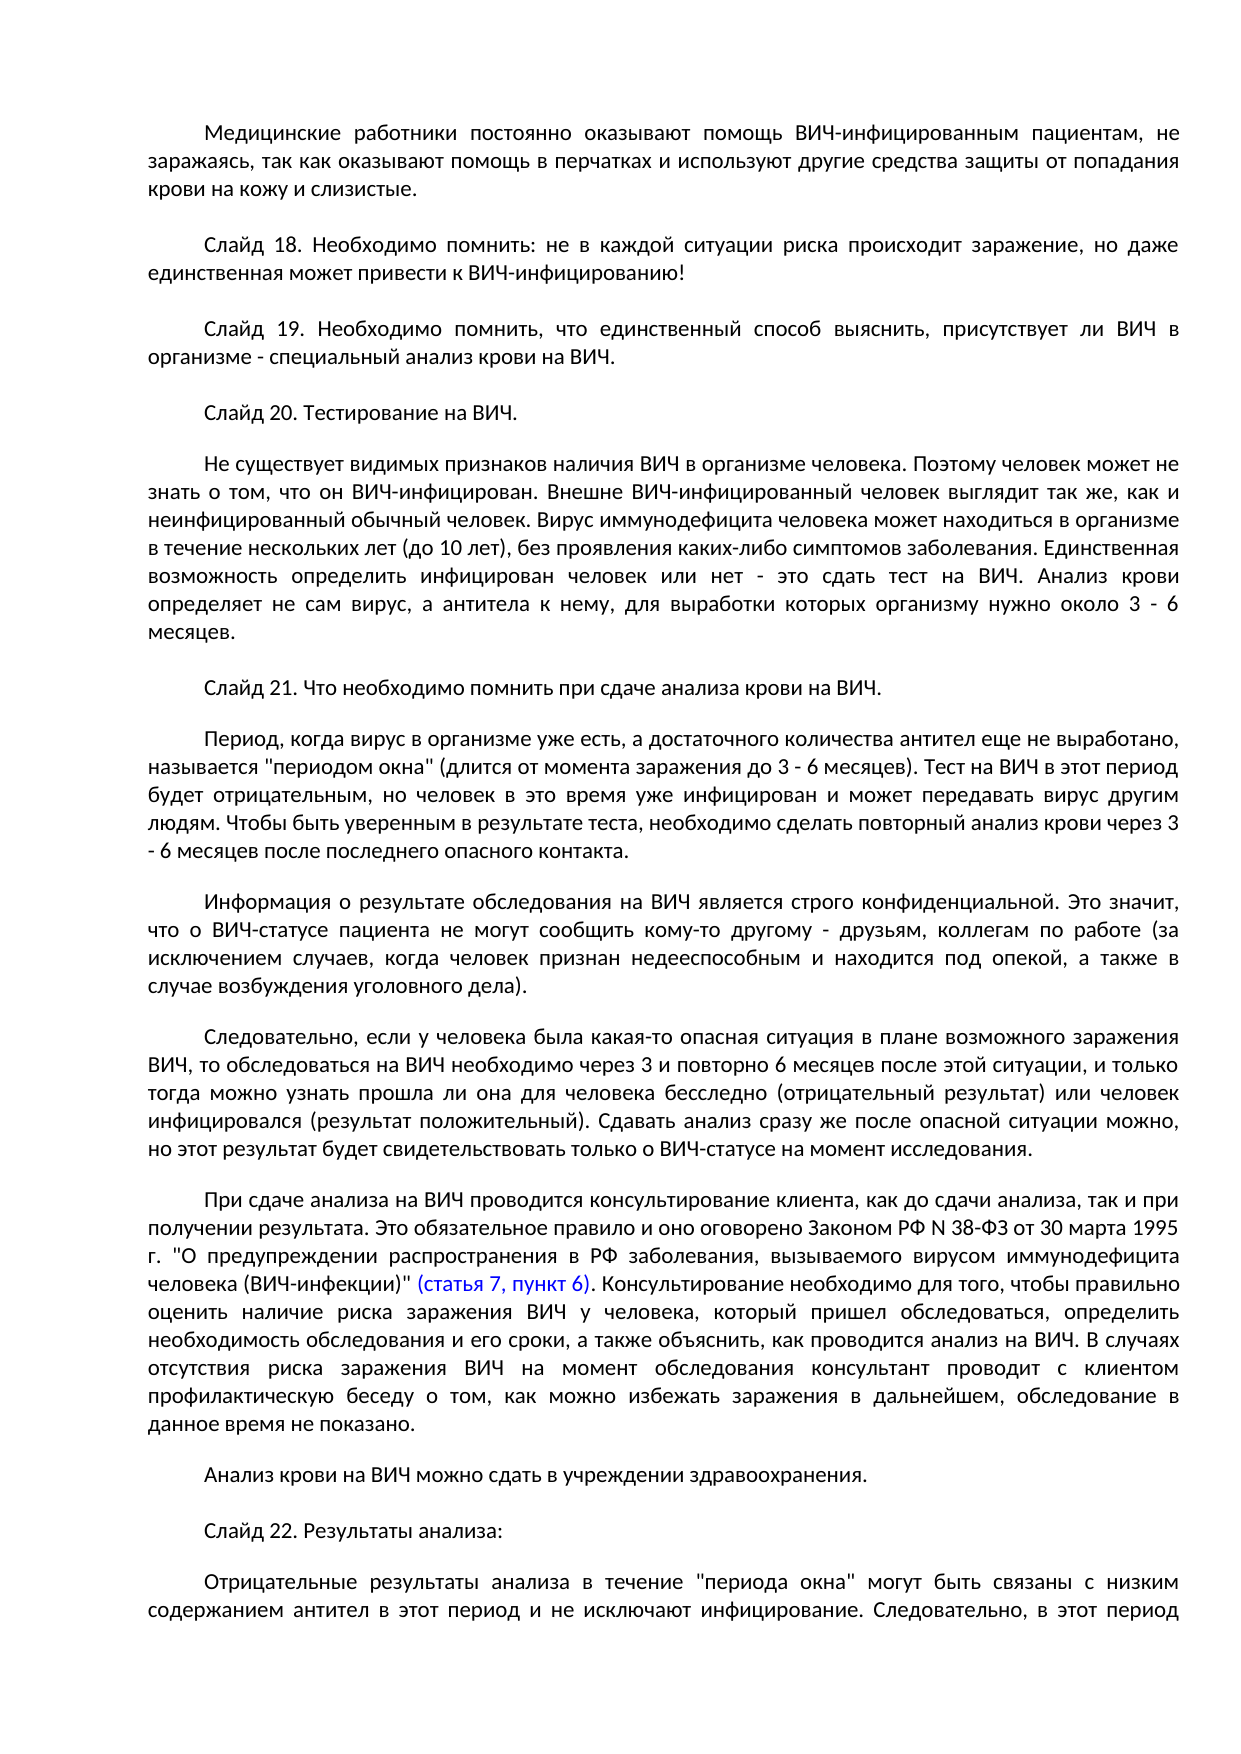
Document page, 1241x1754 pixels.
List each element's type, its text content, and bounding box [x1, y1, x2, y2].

text Слайд 22. Результаты анализа: [148, 1517, 1181, 1544]
text Слайд 21. Что необходимо помнить при сдаче анализа крови на ВИЧ. [148, 673, 1181, 701]
text Слайд 18. Необходимо помнить: не в каждой ситуации риска происходит заражение, но даже единственная может привести к ВИЧ-инфицированию! [148, 230, 1181, 286]
text Не существует видимых признаков наличия ВИЧ в организме человека. Поэтому человек может не знать о том, что он ВИЧ-инфицирован. Внешне ВИЧ-инфицированный человек выглядит так же, как и неинфицированный обычный человек. Вирус иммунодефицита человека может находиться в организме в течение нескольких лет (до 10 лет), без проявления каких-либо симптомов заболевания. Единственная возможность определить инфицирован человек или нет - это сдать тест на ВИЧ. Анализ крови определяет не сам вирус, а антитела к нему, для выработки которых организму нужно около 3 - 6 месяцев. [148, 449, 1181, 645]
text Слайд 19. Необходимо помнить, что единственный способ выяснить, присутствует ли ВИЧ в организме - специальный анализ крови на ВИЧ. [148, 314, 1181, 370]
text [148, 1567, 1181, 1623]
text Следовательно, если у человека была какая-то опасная ситуация в плане возможного заражения ВИЧ, то обследоваться на ВИЧ необходимо через 3 и повторно 6 месяцев после этой ситуации, и только тогда можно узнать прошла ли она для человека бесследно (отрицательный результат) или человек инфицировался (результат положительный). Сдавать анализ сразу же после опасной ситуации можно, но этот результат будет свидетельствовать только о ВИЧ-статусе на момент исследования. [148, 1022, 1181, 1162]
text Слайд 20. Тестирование на ВИЧ. [148, 398, 1181, 426]
text Анализ крови на ВИЧ можно сдать в учреждении здравоохранения. [148, 1461, 1181, 1488]
text Период, когда вирус в организме уже есть, а достаточного количества антител еще не выработано, называется "периодом окна" (длится от момента заражения до 3 - 6 месяцев). Тест на ВИЧ в этот период будет отрицательным, но человек в это время уже инфицирован и может передавать вирус другим людям. Чтобы быть уверенным в результате теста, необходимо сделать повторный анализ крови через 3 - 6 месяцев после последнего опасного контакта. [148, 724, 1181, 864]
text Информация о результате обследования на ВИЧ является строго конфиденциальной. Это значит, что о ВИЧ-статусе пациента не могут сообщить кому-то другому - друзьям, коллегам по работе (за исключением случаев, когда человек признан недееспособным и находится под опекой, а также в случае возбуждения уголовного дела). [148, 887, 1181, 999]
text При сдаче анализа на ВИЧ проводится консультирование клиента, как до сдачи анализа, так и при получении результата. Это обязательное правило и оно оговорено Законом РФ N 38-ФЗ от 30 марта 1995 г. "О предупреждении распространения в РФ заболевания, вызываемого вирусом иммунодефицита человека (ВИЧ-инфекции)" (статья 7, пункт 6). Консультирование необходимо для того, чтобы правильно оценить наличие риска заражения ВИЧ у человека, который пришел обследоваться, определить необходимость обследования и его сроки, а также объяснить, как проводится анализ на ВИЧ. В случаях отсутствия риска заражения ВИЧ на момент обследования консультант проводит с клиентом профилактическую беседу о том, как можно избежать заражения в дальнейшем, обследование в данное время не показано. [148, 1185, 1181, 1438]
text Медицинские работники постоянно оказывают помощь ВИЧ-инфицированным пациентам, не заражаясь, так как оказывают помощь в перчатках и используют другие средства защиты от попадания крови на кожу и слизистые. [148, 118, 1181, 202]
